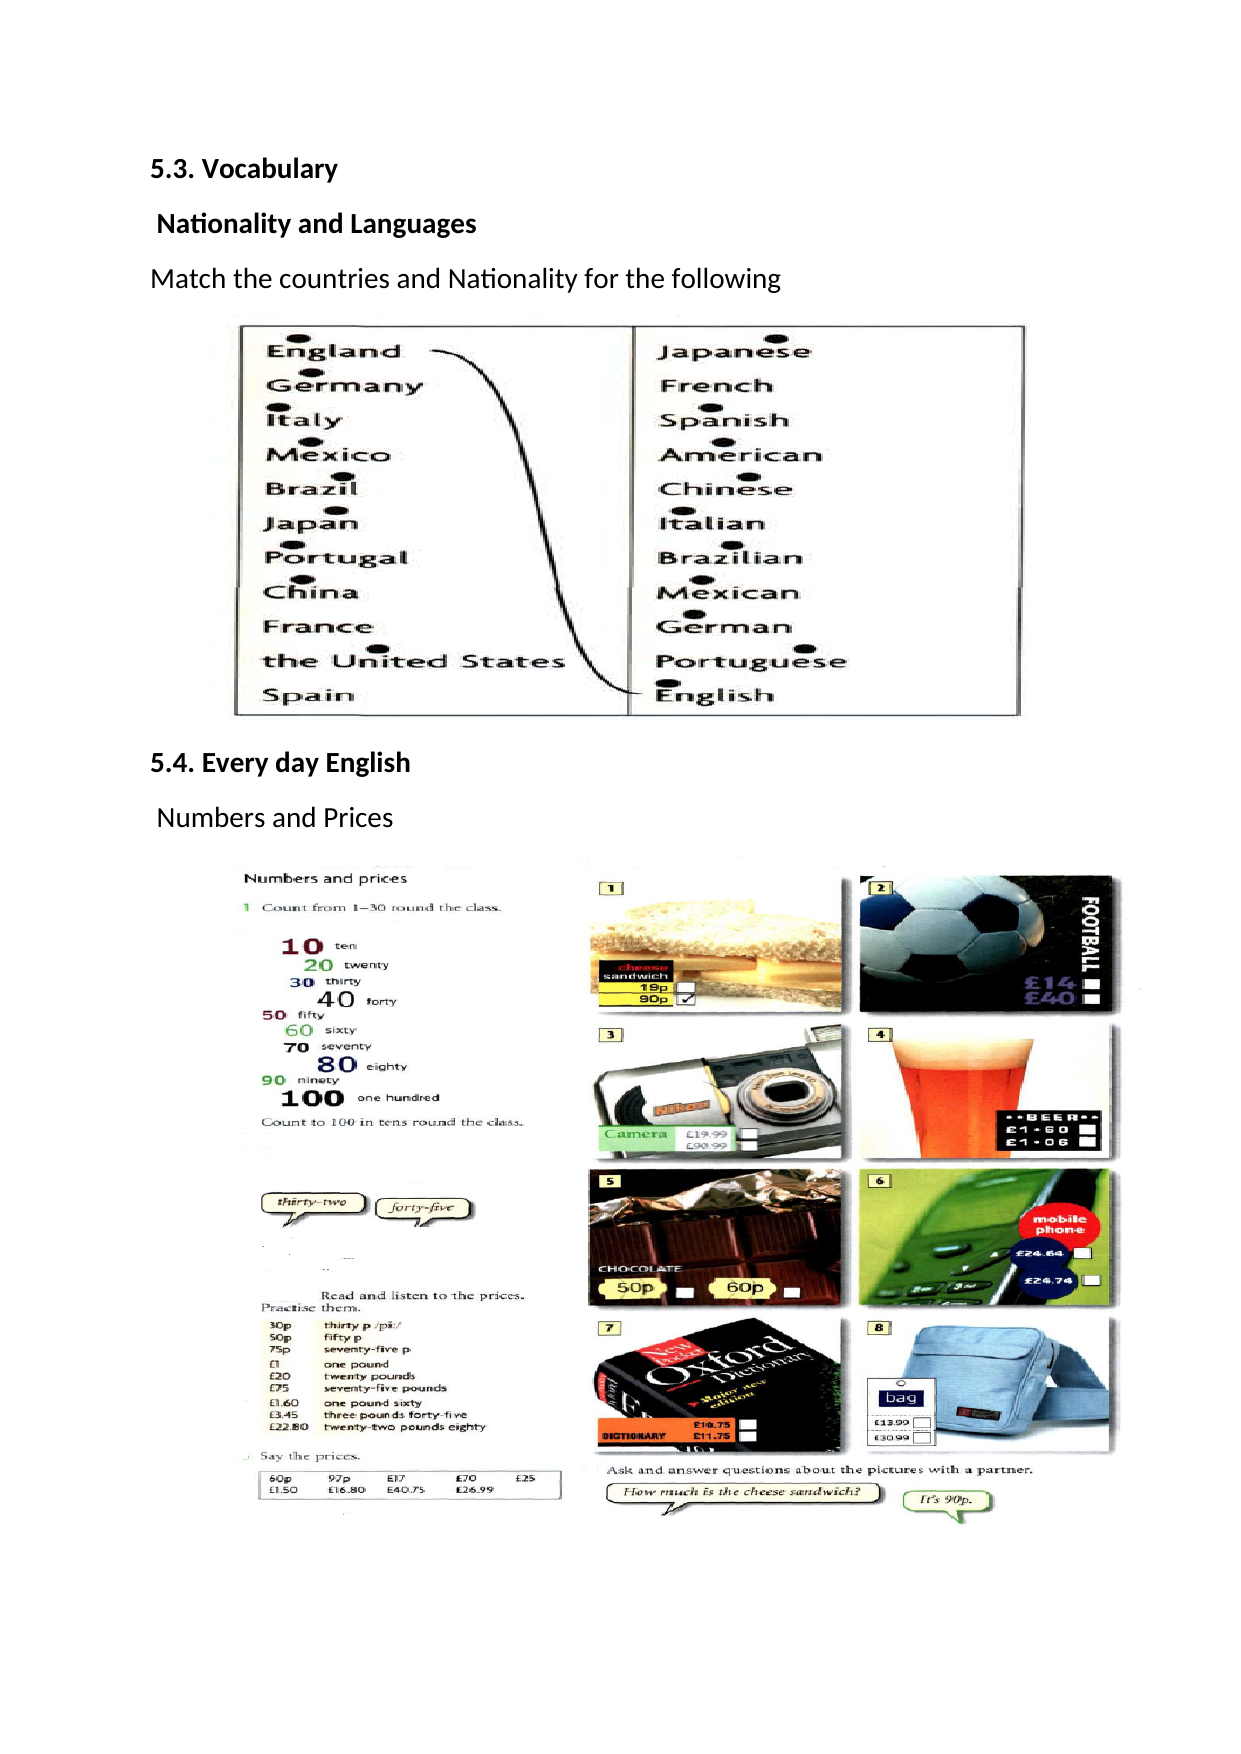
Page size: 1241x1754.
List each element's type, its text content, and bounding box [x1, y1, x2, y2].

text Nationality and Languages [150, 205, 1090, 241]
text 5.3. Vocabulary [150, 150, 1090, 186]
text Numbers and Prices [150, 799, 1090, 835]
text 5.4. Every day English [150, 744, 1090, 780]
picture [150, 854, 1221, 1564]
text Match the countries and Nationality for the following [150, 260, 1090, 296]
